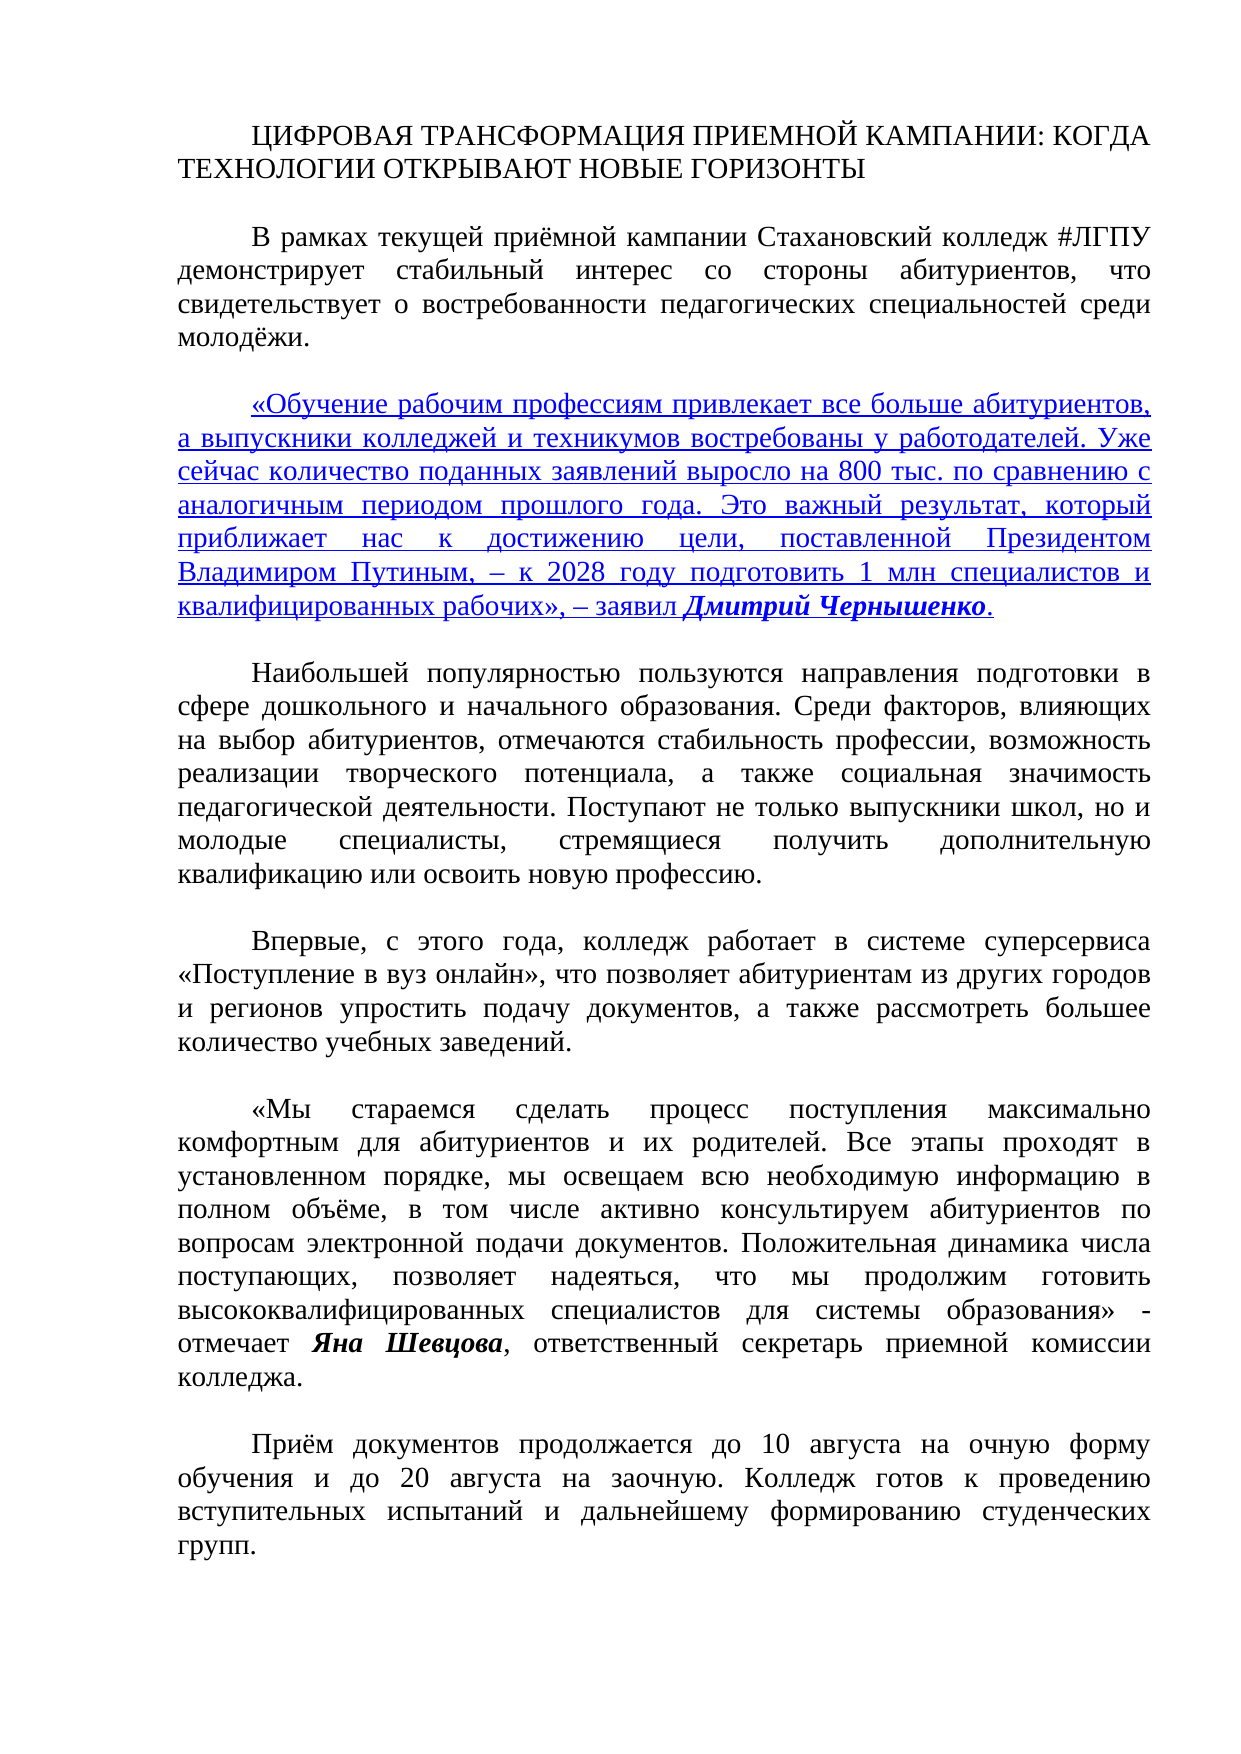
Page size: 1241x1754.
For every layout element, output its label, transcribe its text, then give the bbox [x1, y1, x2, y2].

text ЦИФРОВАЯ ТРАНСФОРМАЦИЯ ПРИЕМНОЙ КАМПАНИИ: КОГДА ТЕХНОЛОГИИ ОТКРЫВАЮТ НОВЫЕ ГОРИЗОНТЫ [177, 118, 1152, 185]
text Приём документов продолжается до 10 августа на очную форму обучения и до 20 августа на заочную. Колледж готов к проведению вступительных испытаний и дальнейшему формированию студенческих групп. [177, 1426, 1152, 1560]
text «Обучение рабочим профессиям привлекает все больше абитуриентов, а выпускники колледжей и техникумов востребованы у работодателей. Уже сейчас количество поданных заявлений выросло на 800 тыс. по сравнению с аналогичным периодом прошлого года. Это важный результат, который приближает нас к достижению цели, поставленной Президентом Владимиром Путиным, – к 2028 году подготовить 1 млн специалистов и квалифицированных рабочих», – заявил Дмитрий Чернышенко. [177, 450, 1152, 483]
text «Обучение рабочим профессиям привлекает все больше абитуриентов, а выпускники колледжей и техникумов востребованы у работодателей. Уже сейчас количество поданных заявлений выросло на 800 тыс. по сравнению с аналогичным периодом прошлого года. Это важный результат, который приближает нас к достижению цели, поставленной Президентом Владимиром Путиным, – к 2028 году подготовить 1 млн специалистов и квалифицированных рабочих», – заявил Дмитрий Чернышенко. [177, 386, 1152, 449]
text Наибольшей популярностью пользуются направления подготовки в сфере дошкольного и начального образования. Среди факторов, влияющих на выбор абитуриентов, отмечаются стабильность профессии, возможность реализации творческого потенциала, а также социальная значимость педагогической деятельности. Поступают не только выпускники школ, но и молодые специалисты, стремящиеся получить дополнительную квалификацию или освоить новую профессию. [177, 655, 1152, 889]
text Впервые, с этого года, колледж работает в системе суперсервиса «Поступление в вуз онлайн», что позволяет абитуриентам из других городов и регионов упростить подачу документов, а также рассмотреть большее количество учебных заведений. [177, 923, 1152, 1057]
text В рамках текущей приёмной кампании Стахановский колледж #ЛГПУ демонстрирует стабильный интерес со стороны абитуриентов, что свидетельствует о востребованности педагогических специальностей среди молодёжи. [177, 219, 1152, 353]
text «Мы стараемся сделать процесс поступления максимально комфортным для абитуриентов и их родителей. Все этапы проходят в установленном порядке, мы освещаем всю необходимую информацию в полном объёме, в том числе активно консультируем абитуриентов по вопросам электронной подачи документов. Положительная динамика числа поступающих, позволяет надеяться, что мы продолжим готовить высококвалифицированных специалистов для системы образования» - отмечает Яна Шевцова, ответственный секретарь приемной комиссии колледжа. [177, 1091, 1152, 1393]
text «Обучение рабочим профессиям привлекает все больше абитуриентов, а выпускники колледжей и техникумов востребованы у работодателей. Уже сейчас количество поданных заявлений выросло на 800 тыс. по сравнению с аналогичным периодом прошлого года. Это важный результат, который приближает нас к достижению цели, поставленной Президентом Владимиром Путиным, – к 2028 году подготовить 1 млн специалистов и квалифицированных рабочих», – заявил Дмитрий Чернышенко. [177, 484, 1152, 516]
text «Обучение рабочим профессиям привлекает все больше абитуриентов, а выпускники колледжей и техникумов востребованы у работодателей. Уже сейчас количество поданных заявлений выросло на 800 тыс. по сравнению с аналогичным периодом прошлого года. Это важный результат, который приближает нас к достижению цели, поставленной Президентом Владимиром Путиным, – к 2028 году подготовить 1 млн специалистов и квалифицированных рабочих», – заявил Дмитрий Чернышенко. [177, 517, 1152, 550]
text «Обучение рабочим профессиям привлекает все больше абитуриентов, а выпускники колледжей и техникумов востребованы у работодателей. Уже сейчас количество поданных заявлений выросло на 800 тыс. по сравнению с аналогичным периодом прошлого года. Это важный результат, который приближает нас к достижению цели, поставленной Президентом Владимиром Путиным, – к 2028 году подготовить 1 млн специалистов и квалифицированных рабочих», – заявил Дмитрий Чернышенко. [177, 551, 1152, 621]
